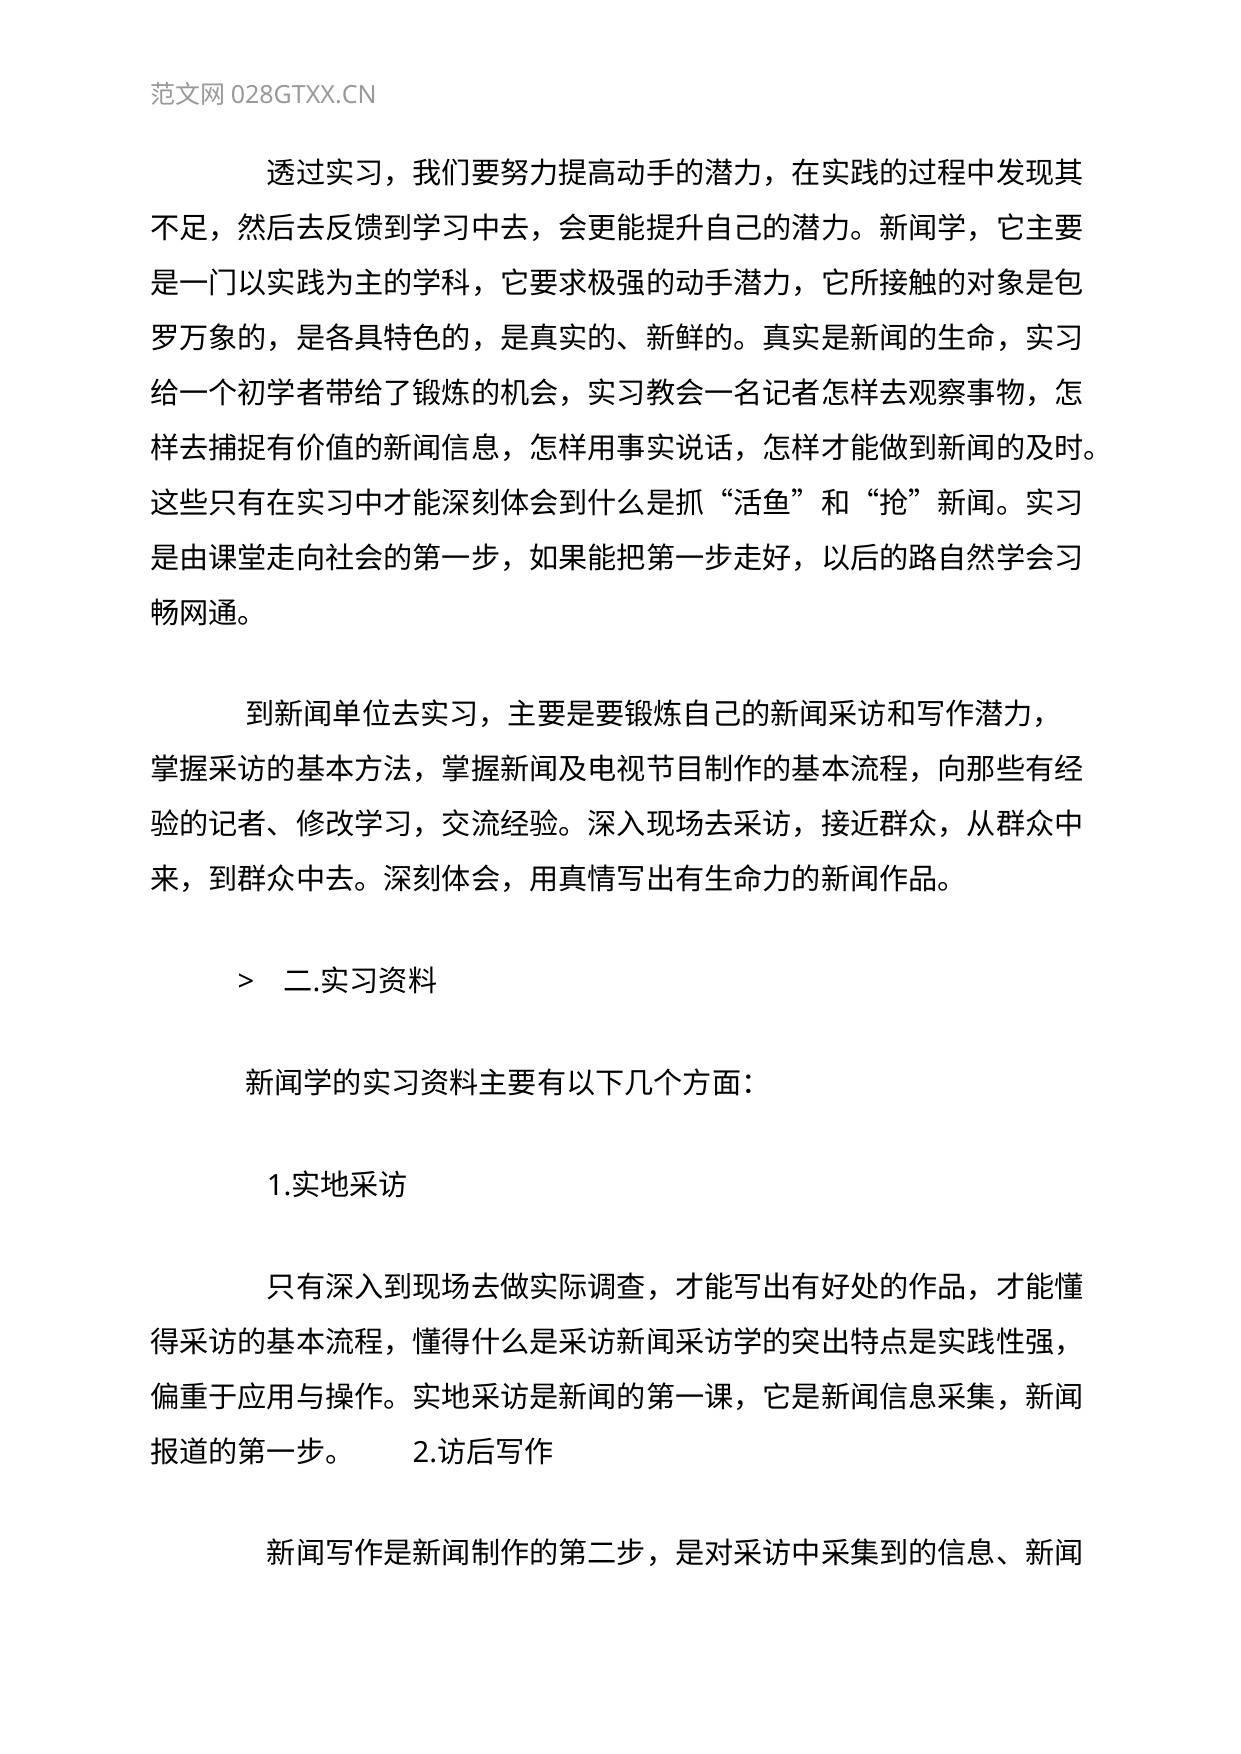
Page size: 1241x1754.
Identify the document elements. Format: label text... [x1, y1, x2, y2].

text 到新闻单位去实习，主要是要锻炼自己的新闻采访和写作潜力，掌握采访的基本方法，掌握新闻及电视节目制作的基本流程，向那些有经验的记者、修改学习，交流经验。深入现场去采访，接近群众，从群众中来，到群众中去。深刻体会，用真情写出有生命力的新闻作品。 [150, 691, 1090, 898]
text > 二.实习资料 [150, 957, 1090, 1000]
text 透过实习，我们要努力提高动手的潜力，在实践的过程中发现其不足，然后去反馈到学习中去，会更能提升自己的潜力。新闻学，它主要是一门以实践为主的学科，它要求极强的动手潜力，它所接触的对象是包罗万象的，是各具特色的，是真实的、新鲜的。真实是新闻的生命，实习给一个初学者带给了锻炼的机会，实习教会一名记者怎样去观察事物，怎样去捕捉有价值的新闻信息，怎样用事实说话，怎样才能做到新闻的及时。这些只有在实习中才能深刻体会到什么是抓“活鱼”和“抢”新闻。实习是由课堂走向社会的第一步，如果能把第一步走好，以后的路自然学会习畅网通。 [150, 150, 1090, 631]
text 1.实地采访 [150, 1161, 1090, 1204]
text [150, 1530, 1090, 1572]
text 新闻学的实习资料主要有以下几个方面： [150, 1059, 1090, 1102]
text 只有深入到现场去做实际调查，才能写出有好处的作品，才能懂得采访的基本流程，懂得什么是采访新闻采访学的突出特点是实践性强，偏重于应用与操作。实地采访是新闻的第一课，它是新闻信息采集，新闻报道的第一步。 2.访后写作 [150, 1263, 1090, 1471]
